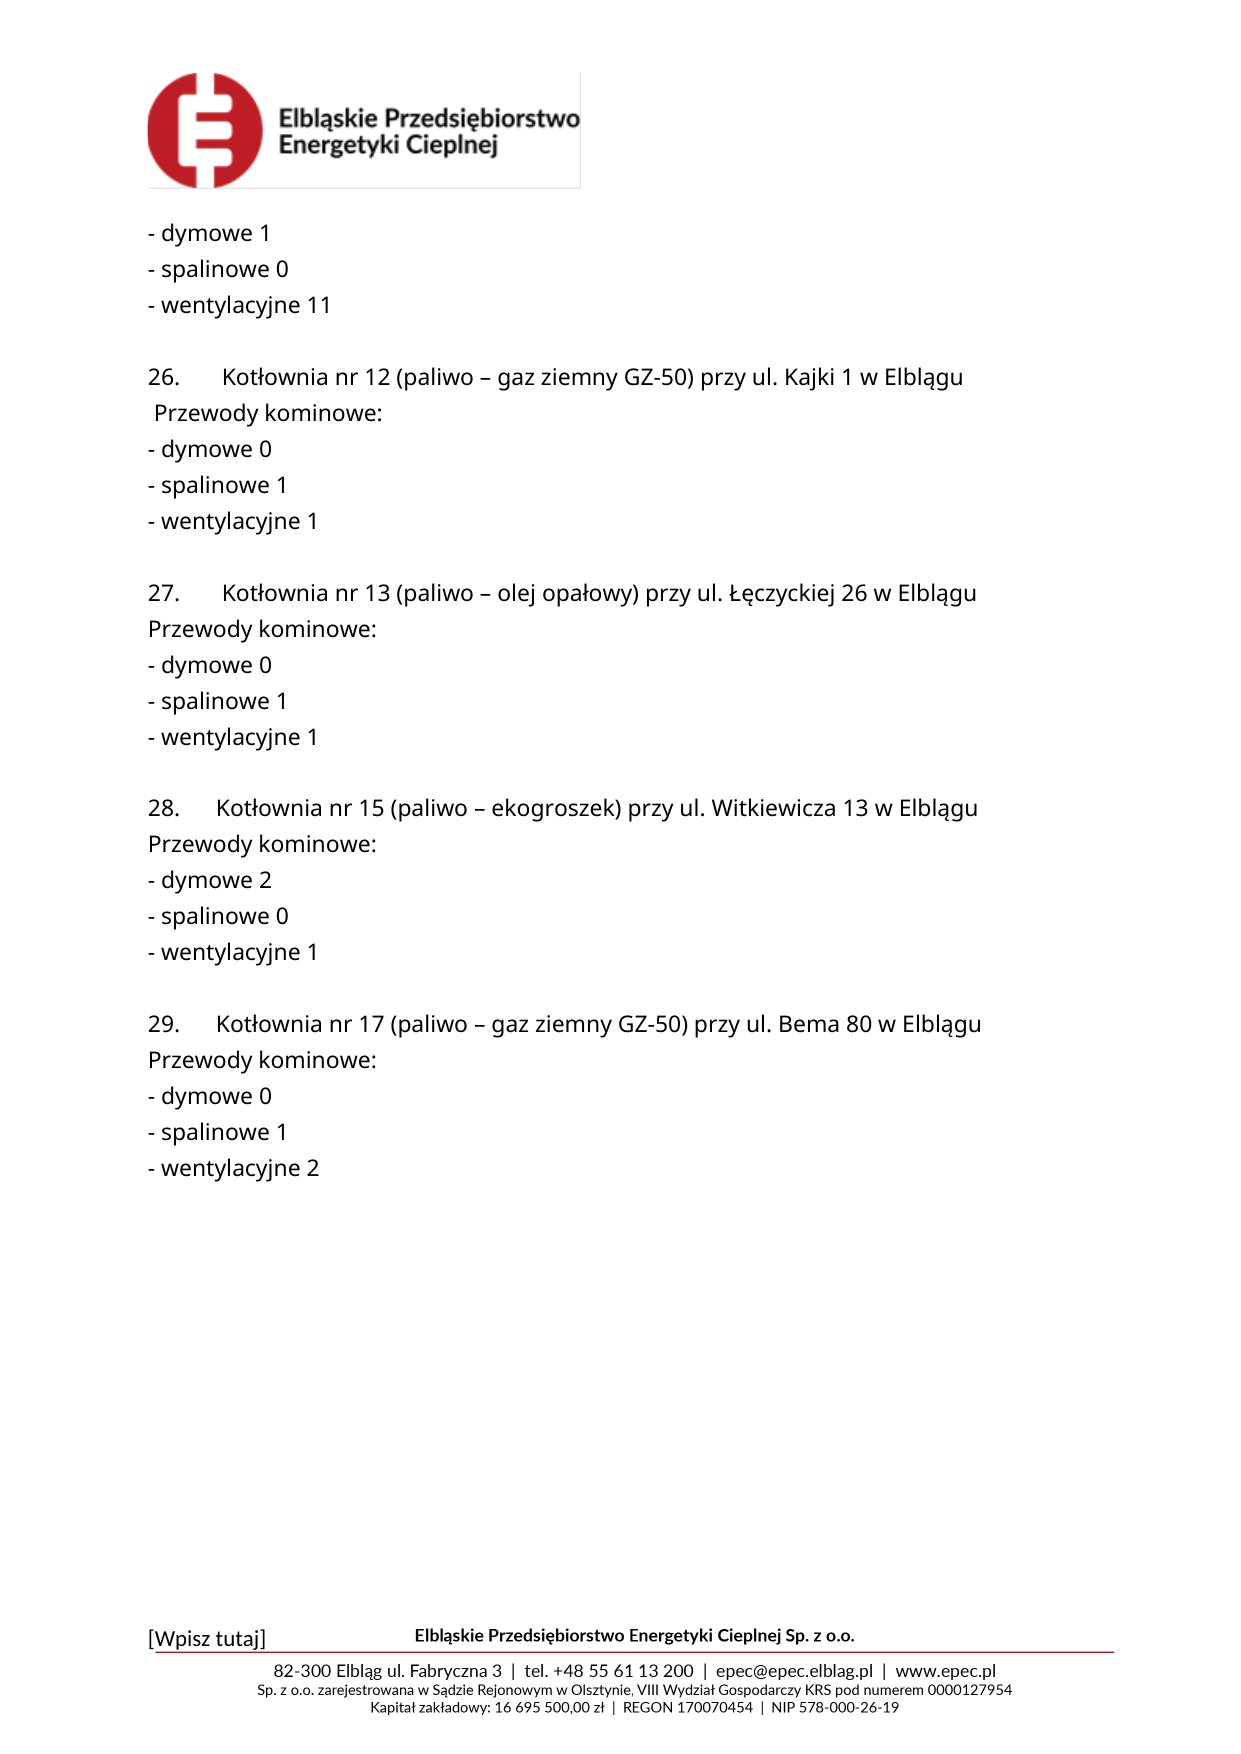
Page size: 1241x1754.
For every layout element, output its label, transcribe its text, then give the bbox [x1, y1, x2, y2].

text - dymowe 0 [148, 433, 1093, 464]
list - spalinowe 1 [148, 1116, 1093, 1147]
text 26. Kotłownia nr 12 (paliwo – gaz ziemny GZ-50) przy ul. Kajki 1 w Elblągu [148, 361, 1093, 392]
text - spalinowe 1 [148, 684, 1093, 716]
picture [147, 73, 584, 190]
text - spalinowe 0 [148, 253, 1093, 284]
text Przewody kominowe: [148, 828, 1093, 859]
text 27. Kotłownia nr 13 (paliwo – olej opałowy) przy ul. Łęczyckiej 26 w Elblągu [148, 577, 1093, 608]
text - dymowe 0 [148, 649, 1093, 680]
text - wentylacyjne 1 [148, 936, 1093, 967]
text Przewody kominowe: [148, 397, 1093, 428]
text 29. Kotłownia nr 17 (paliwo – gaz ziemny GZ-50) przy ul. Bema 80 w Elblągu [148, 1008, 1093, 1039]
text - wentylacyjne 1 [148, 721, 1093, 752]
text 28. Kotłownia nr 15 (paliwo – ekogroszek) przy ul. Witkiewicza 13 w Elblągu [148, 792, 1093, 824]
list - wentylacyjne 2 [148, 1152, 1093, 1183]
picture [132, 1616, 1134, 1722]
text - dymowe 2 [148, 864, 1093, 896]
text - spalinowe 0 [148, 900, 1093, 931]
text - dymowe 1 [148, 217, 1093, 249]
text Przewody kominowe: [148, 613, 1093, 644]
text - spalinowe 1 [148, 469, 1093, 500]
text - wentylacyjne 1 [148, 505, 1093, 536]
list Przewody kominowe: [148, 1044, 1093, 1075]
text - wentylacyjne 11 [148, 289, 1093, 321]
list - dymowe 0 [148, 1080, 1093, 1111]
